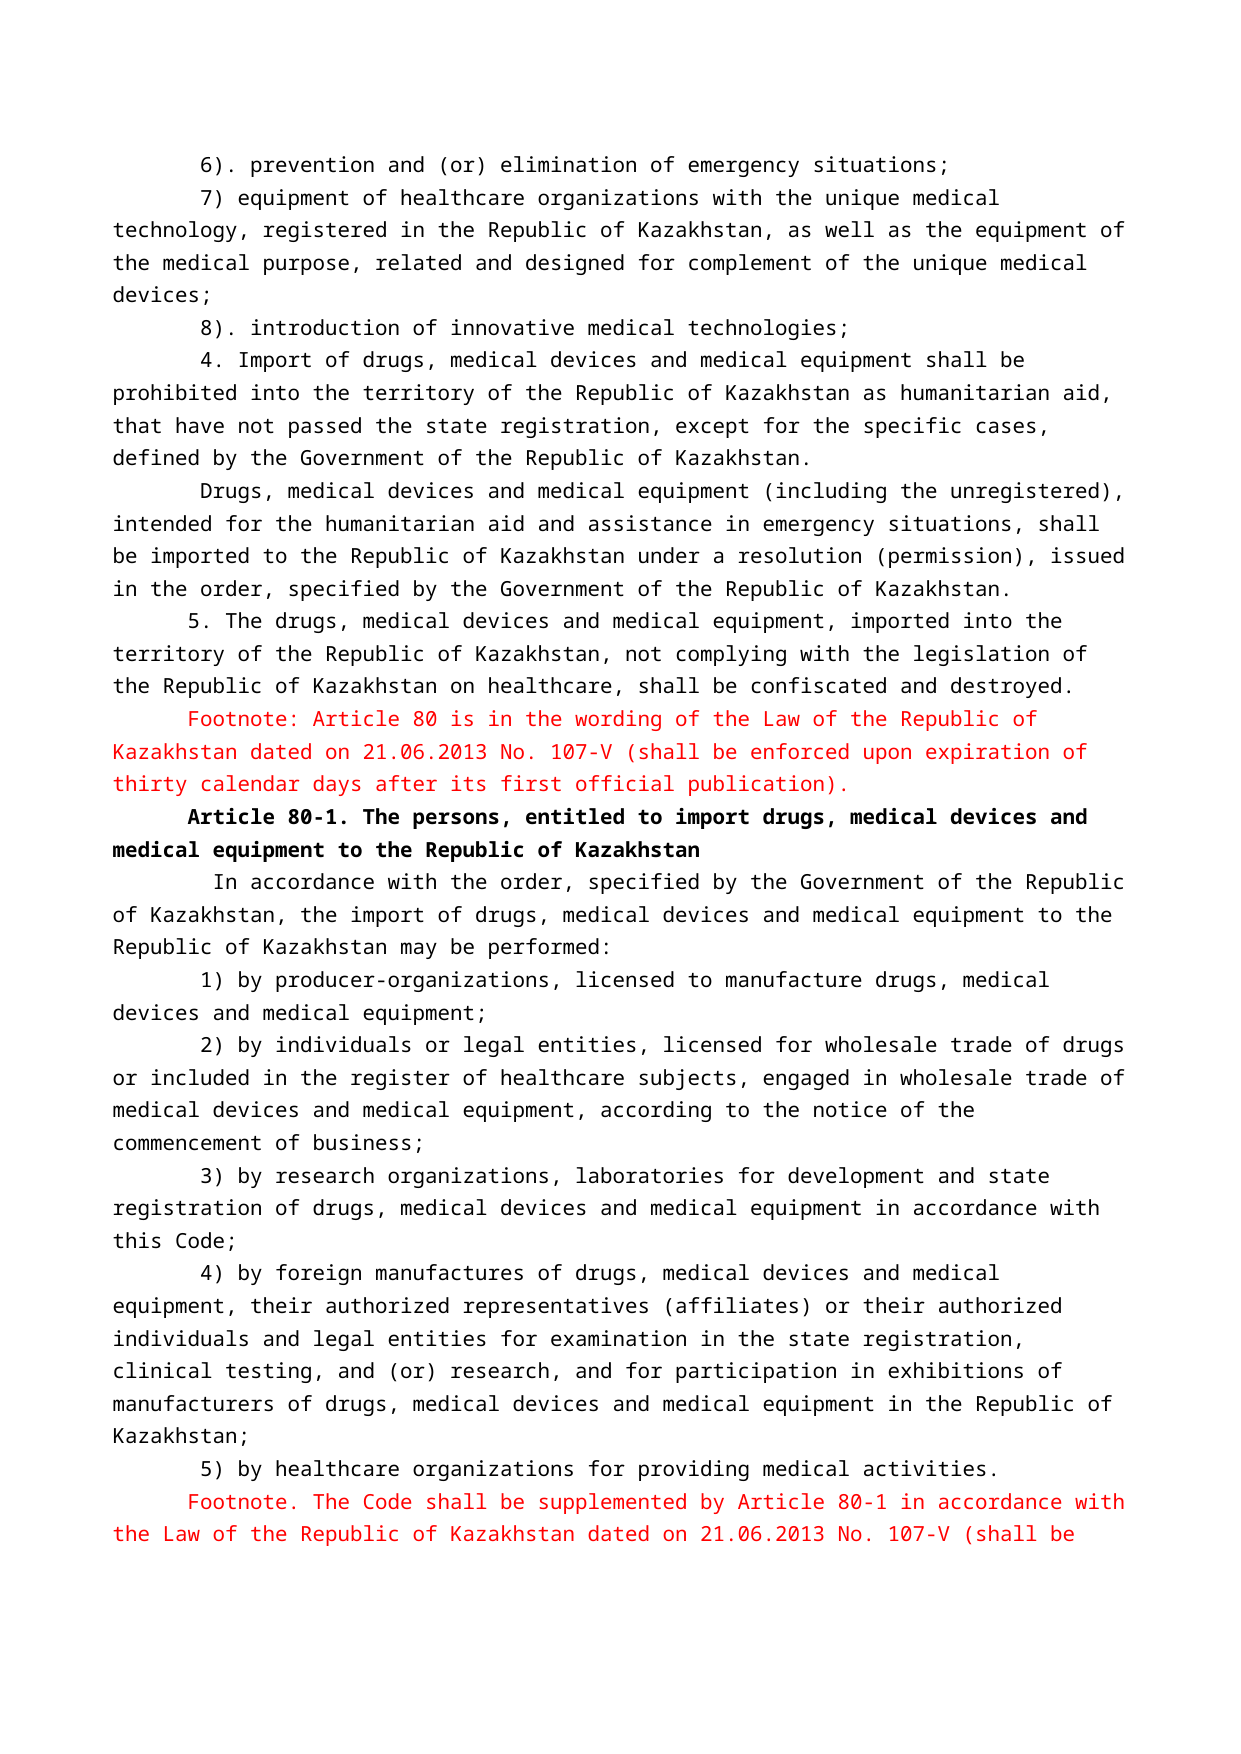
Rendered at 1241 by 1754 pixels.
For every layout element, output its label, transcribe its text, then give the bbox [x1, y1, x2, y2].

text Article 80-1. The persons, entitled to import drugs, medical devices and medical equipment to the Republic of Kazakhstan [112, 802, 1128, 863]
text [112, 867, 1128, 1548]
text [112, 150, 1128, 798]
